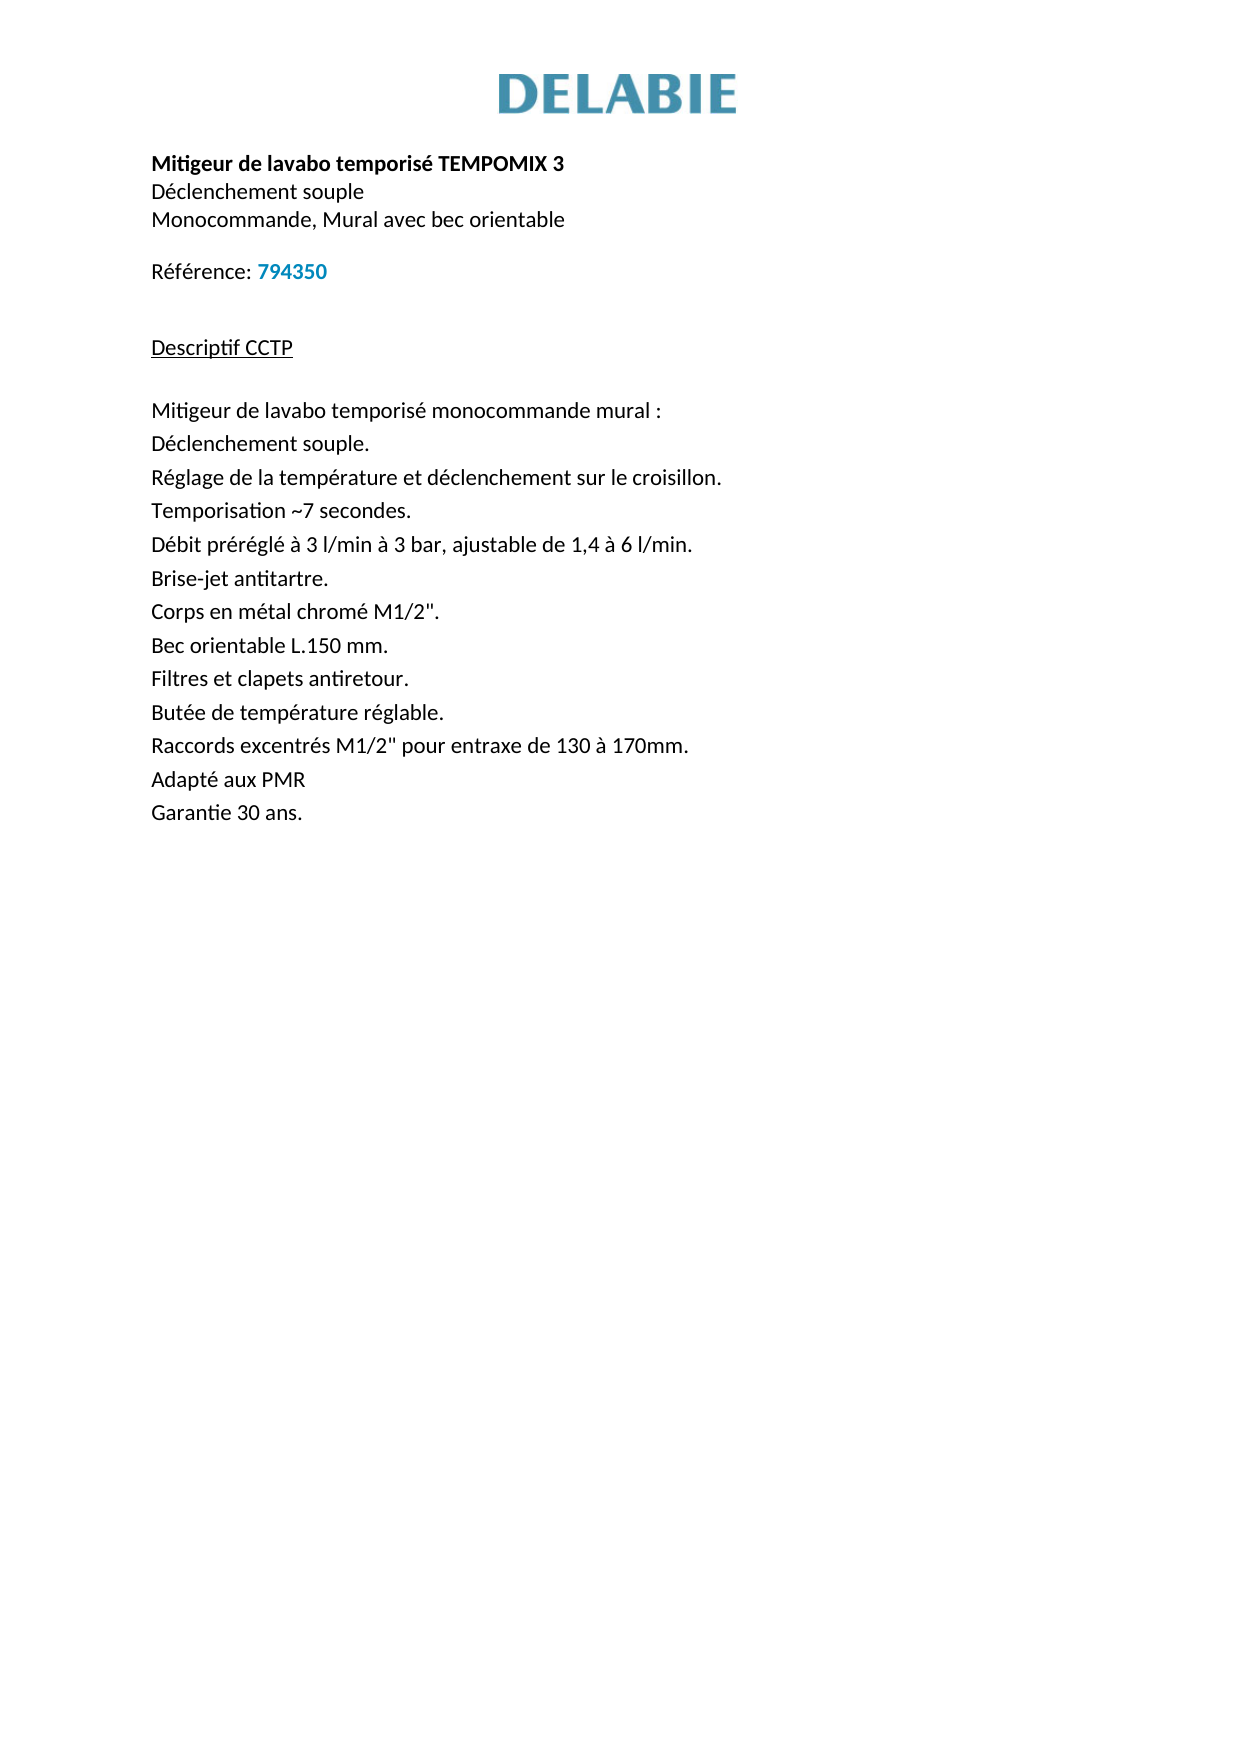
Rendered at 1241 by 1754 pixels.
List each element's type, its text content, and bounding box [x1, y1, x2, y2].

text Adapté aux PMR [151, 765, 1084, 793]
text Débit préréglé à 3 l/min à 3 bar, ajustable de 1,4 à 6 l/min. [151, 530, 1084, 558]
text Mitigeur de lavabo temporisé TEMPOMIX 3 [151, 149, 1084, 177]
text Temporisation ~7 secondes. [151, 497, 1084, 525]
text Déclenchement souple. [151, 429, 1084, 458]
text Mitigeur de lavabo temporisé monocommande mural : [151, 396, 1084, 424]
text Bec orientable L.150 mm. [151, 631, 1084, 659]
text Descriptif CCTP [151, 333, 1084, 361]
text Déclenchement souple [151, 177, 1084, 205]
text Raccords excentrés M1/2" pour entraxe de 130 à 170mm. [151, 731, 1084, 759]
text Référence: 794350 [151, 257, 1084, 285]
text Réglage de la température et déclenchement sur le croisillon. [151, 463, 1084, 491]
text Filtres et clapets antiretour. [151, 664, 1084, 692]
text Corps en métal chromé M1/2". [151, 597, 1084, 625]
text Butée de température réglable. [151, 698, 1084, 726]
text Garantie 30 ans. [151, 798, 1084, 827]
picture [497, 74, 738, 114]
text Monocommande, Mural avec bec orientable [151, 205, 1084, 233]
text Brise-jet antitartre. [151, 564, 1084, 592]
